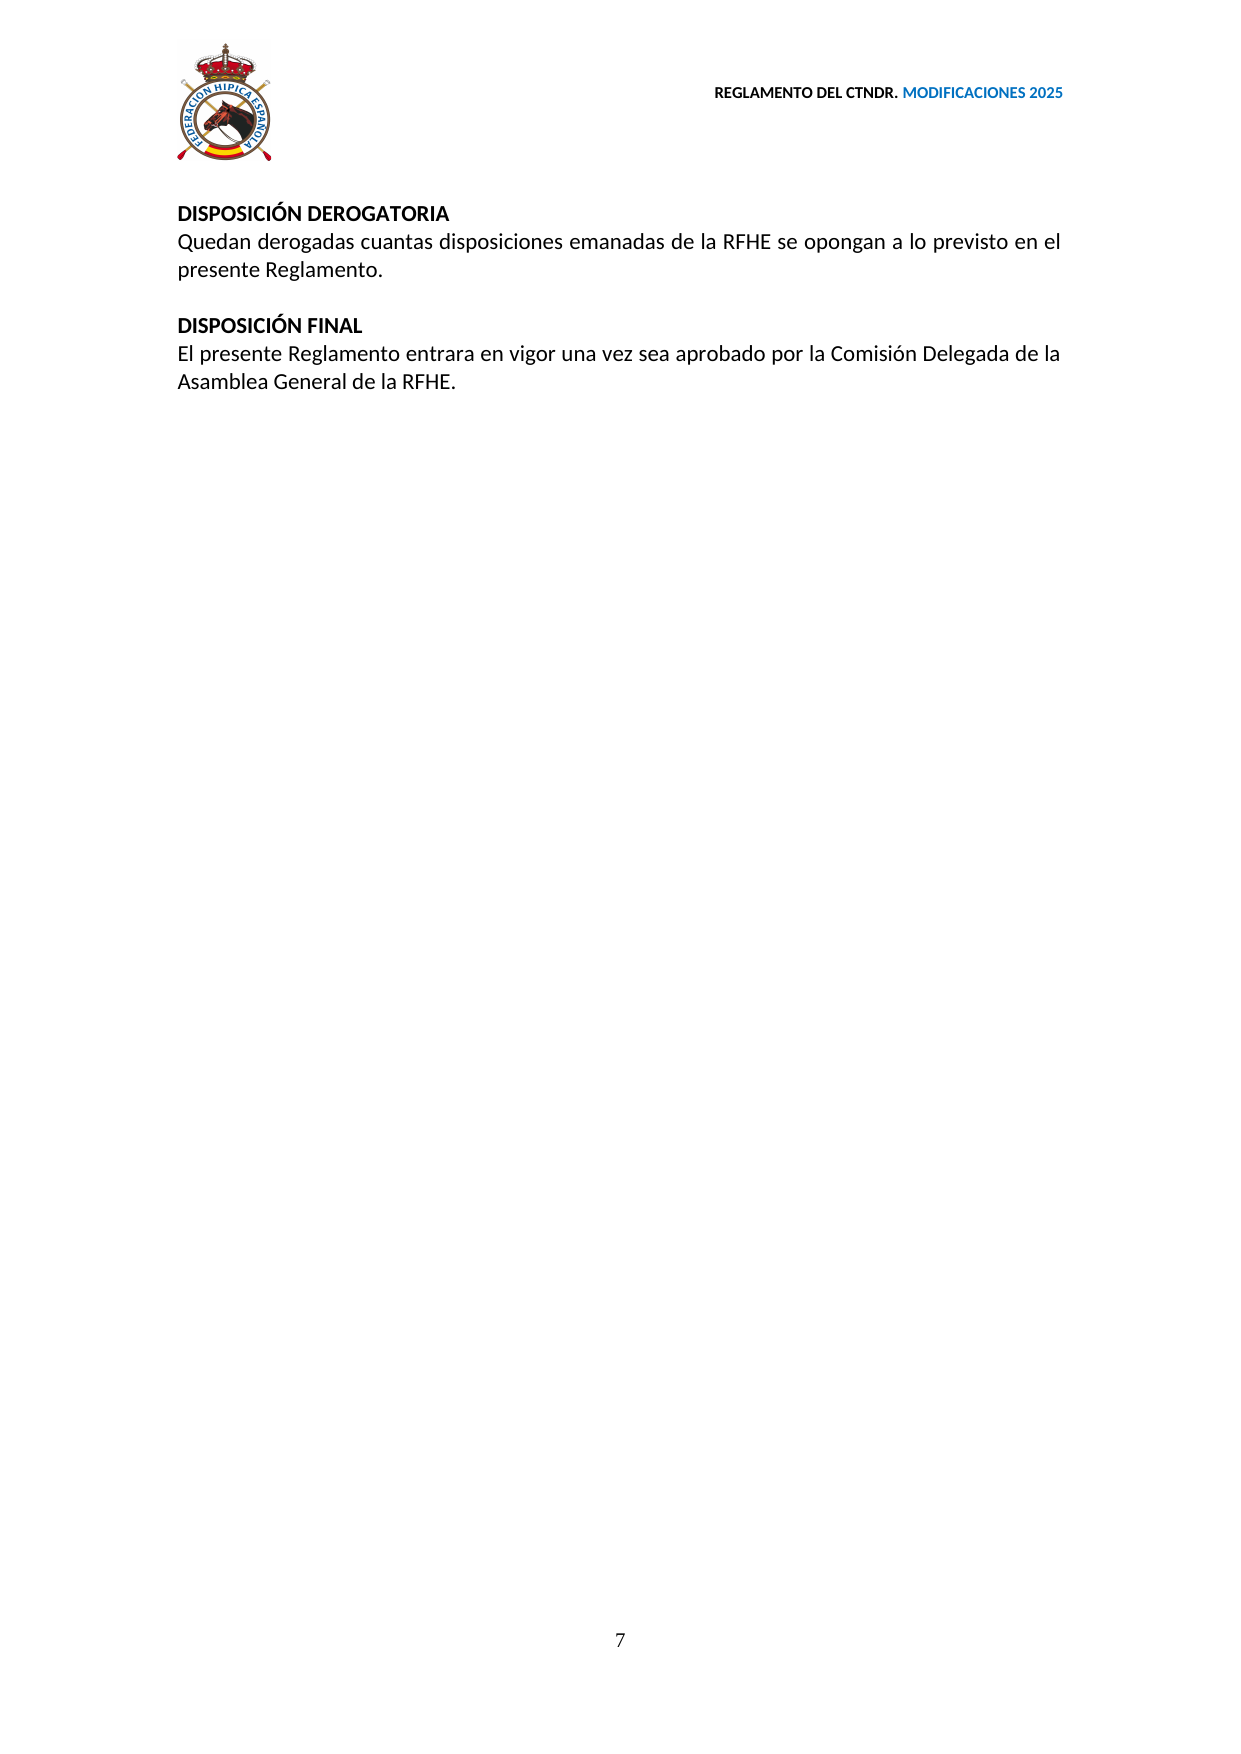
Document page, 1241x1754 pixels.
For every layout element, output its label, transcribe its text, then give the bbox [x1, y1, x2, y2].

text DISPOSICIÓN FINAL [177, 311, 1063, 339]
text DISPOSICIÓN DEROGATORIA [177, 199, 1063, 227]
picture [177, 39, 272, 161]
text Quedan derogadas cuantas disposiciones emanadas de la RFHE se opongan a lo previsto en el presente Reglamento. [177, 227, 1063, 283]
text El presente Reglamento entrara en vigor una vez sea aprobado por la Comisión Delegada de la Asamblea General de la RFHE. [177, 339, 1063, 395]
